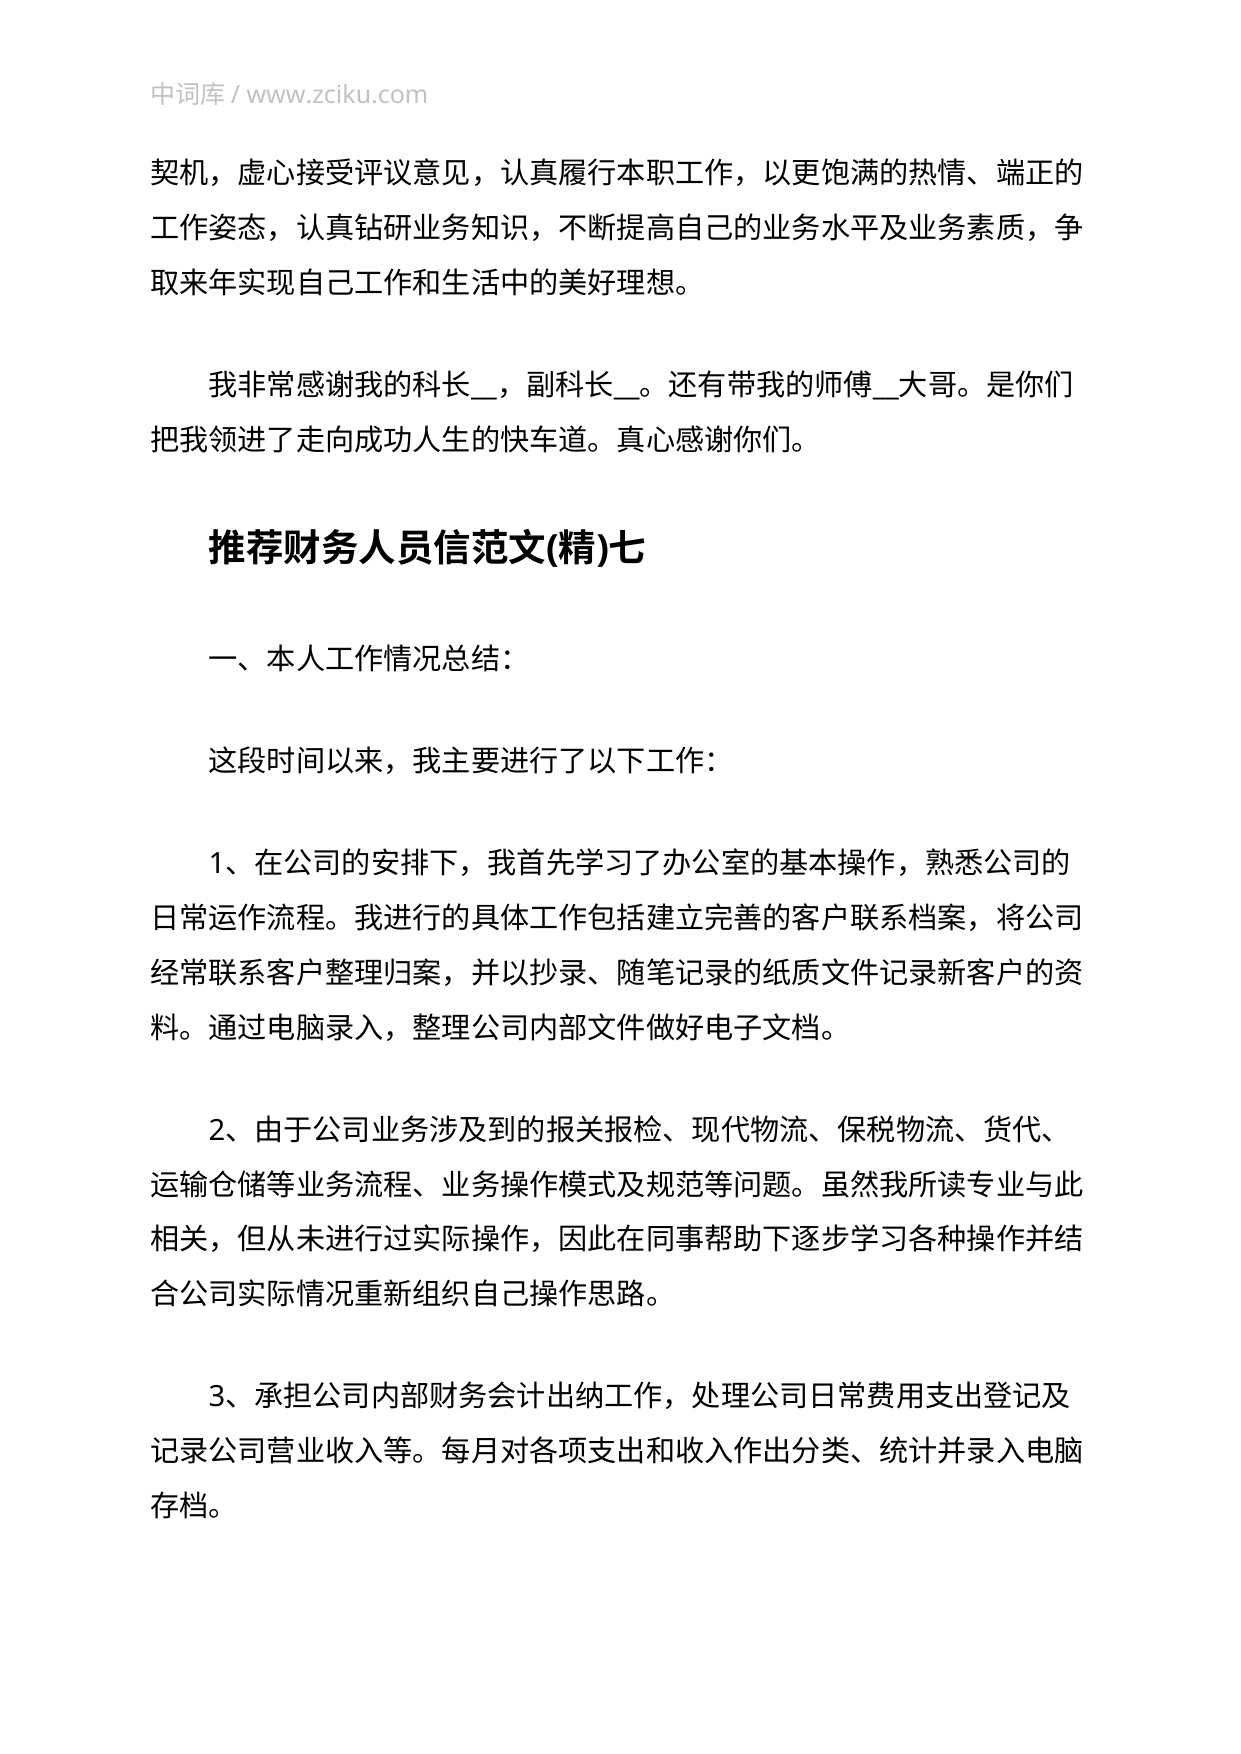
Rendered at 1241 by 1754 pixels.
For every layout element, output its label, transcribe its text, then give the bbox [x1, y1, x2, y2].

text 这段时间以来，我主要进行了以下工作： [150, 738, 1090, 780]
text 一、本人工作情况总结： [150, 636, 1090, 678]
text 2、由于公司业务涉及到的报关报检、现代物流、保税物流、货代、运输仓储等业务流程、业务操作模式及规范等问题。虽然我所读专业与此相关，但从未进行过实际操作，因此在同事帮助下逐步学习各种操作并结合公司实际情况重新组织自己操作思路。 [150, 1106, 1090, 1313]
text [150, 150, 1090, 302]
text 1、在公司的安排下，我首先学习了办公室的基本操作，熟悉公司的日常运作流程。我进行的具体工作包括建立完善的客户联系档案，将公司经常联系客户整理归案，并以抄录、随笔记录的纸质文件记录新客户的资料。通过电脑录入，整理公司内部文件做好电子文档。 [150, 839, 1090, 1047]
text 我非常感谢我的科长__，副科长__。还有带我的师傅__大哥。是你们把我领进了走向成功人生的快车道。真心感谢你们。 [150, 362, 1090, 459]
text 3、承担公司内部财务会计出纳工作，处理公司日常费用支出登记及记录公司营业收入等。每月对各项支出和收入作出分类、统计并录入电脑存档。 [150, 1373, 1090, 1525]
text 推荐财务人员信范文(精)七 [150, 518, 1090, 573]
